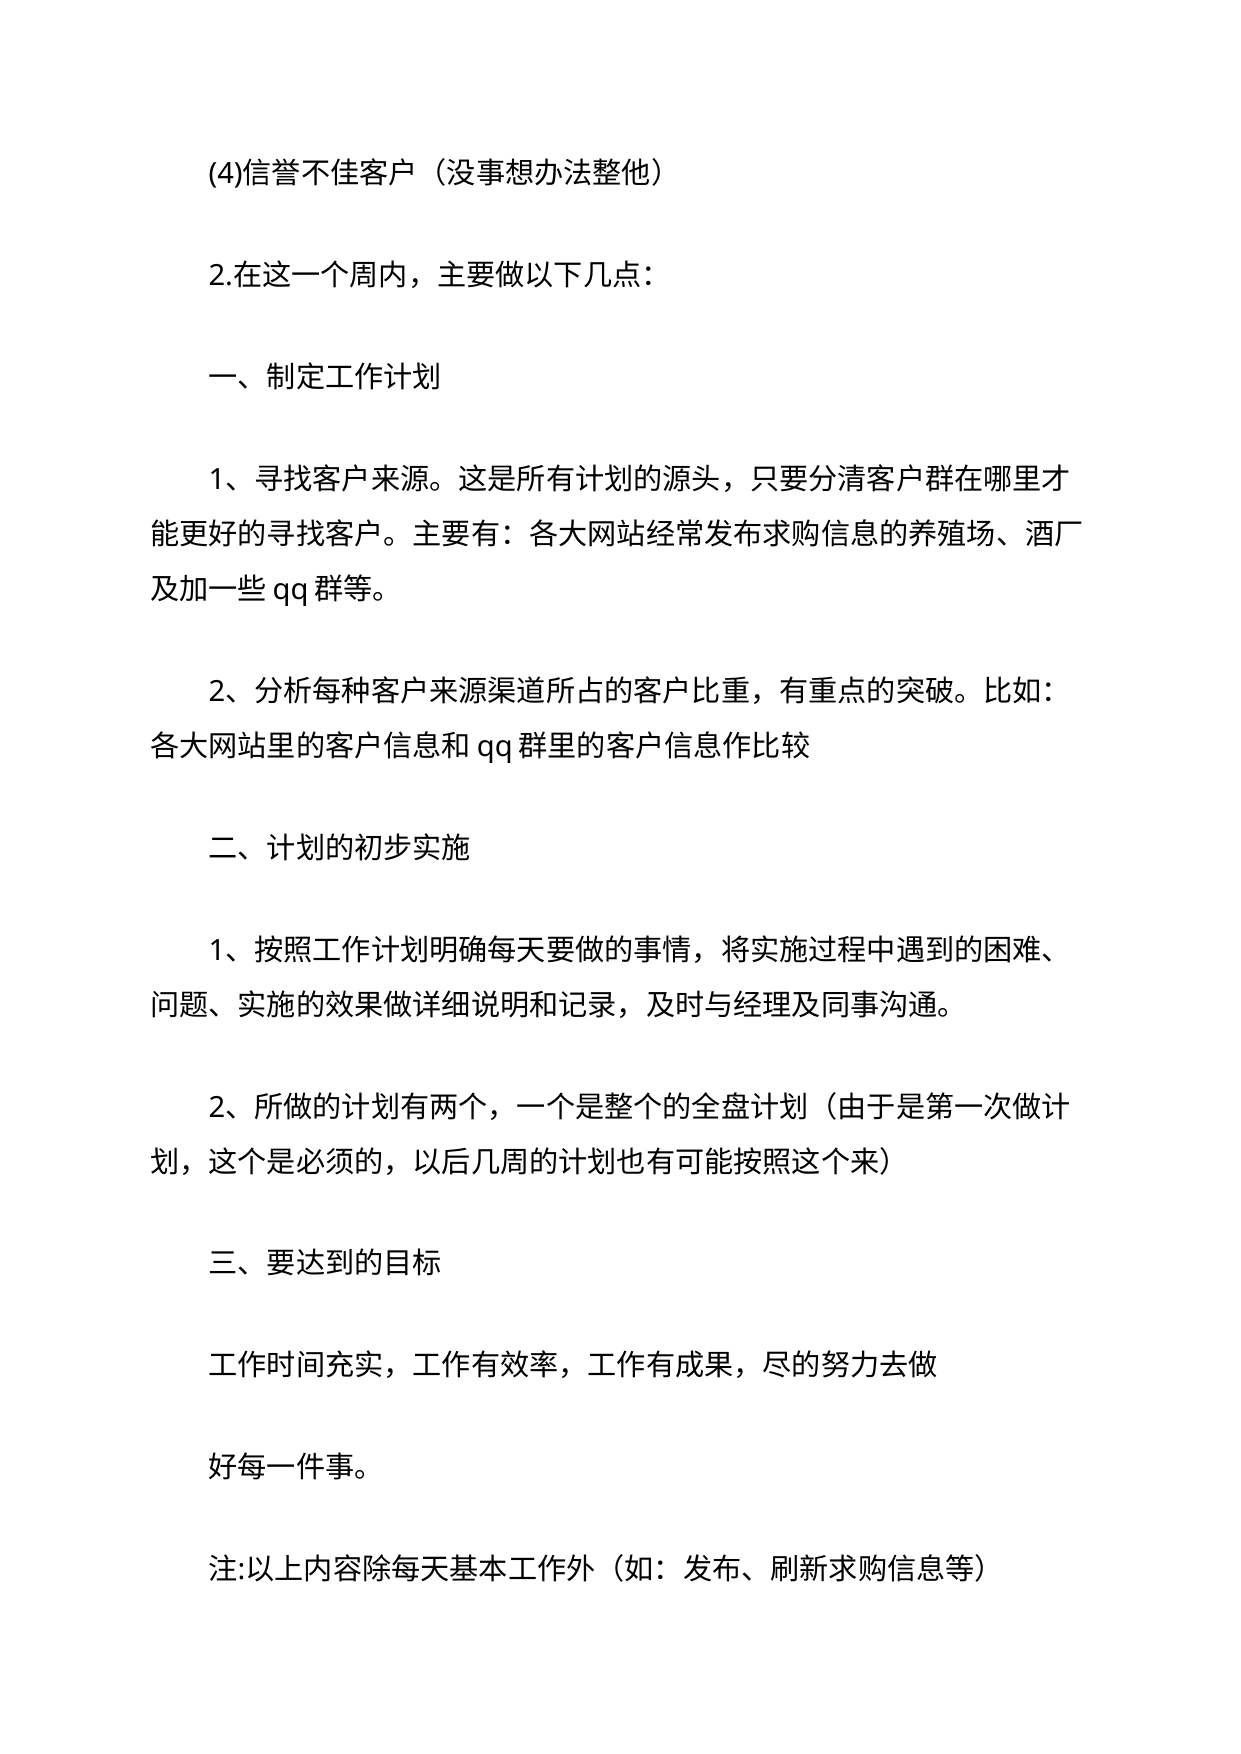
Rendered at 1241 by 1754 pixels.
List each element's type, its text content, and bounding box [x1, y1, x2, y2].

text 一、制定工作计划 [150, 354, 1090, 396]
text (4)信誉不佳客户（没事想办法整他） [150, 150, 1090, 192]
text 2.在这一个周内，主要做以下几点： [150, 252, 1090, 294]
text 三、要达到的目标 [150, 1240, 1090, 1282]
text 好每一件事。 [150, 1443, 1090, 1486]
text 2、所做的计划有两个，一个是整个的全盘计划（由于是第一次做计划，这个是必须的，以后几周的计划也有可能按照这个来） [150, 1083, 1090, 1180]
text 注:以上内容除每天基本工作外（如：发布、刷新求购信息等） [150, 1545, 1090, 1588]
text 二、计划的初步实施 [150, 824, 1090, 867]
text 工作时间充实，工作有效率，工作有成果，尽的努力去做 [150, 1342, 1090, 1384]
text 1、寻找客户来源。这是所有计划的源头，只要分清客户群在哪里才能更好的寻找客户。主要有：各大网站经常发布求购信息的养殖场、酒厂及加一些qq群等。 [150, 456, 1090, 608]
text 2、分析每种客户来源渠道所占的客户比重，有重点的突破。比如：各大网站里的客户信息和qq群里的客户信息作比较 [150, 668, 1090, 765]
text 1、按照工作计划明确每天要做的事情，将实施过程中遇到的困难、问题、实施的效果做详细说明和记录，及时与经理及同事沟通。 [150, 926, 1090, 1024]
